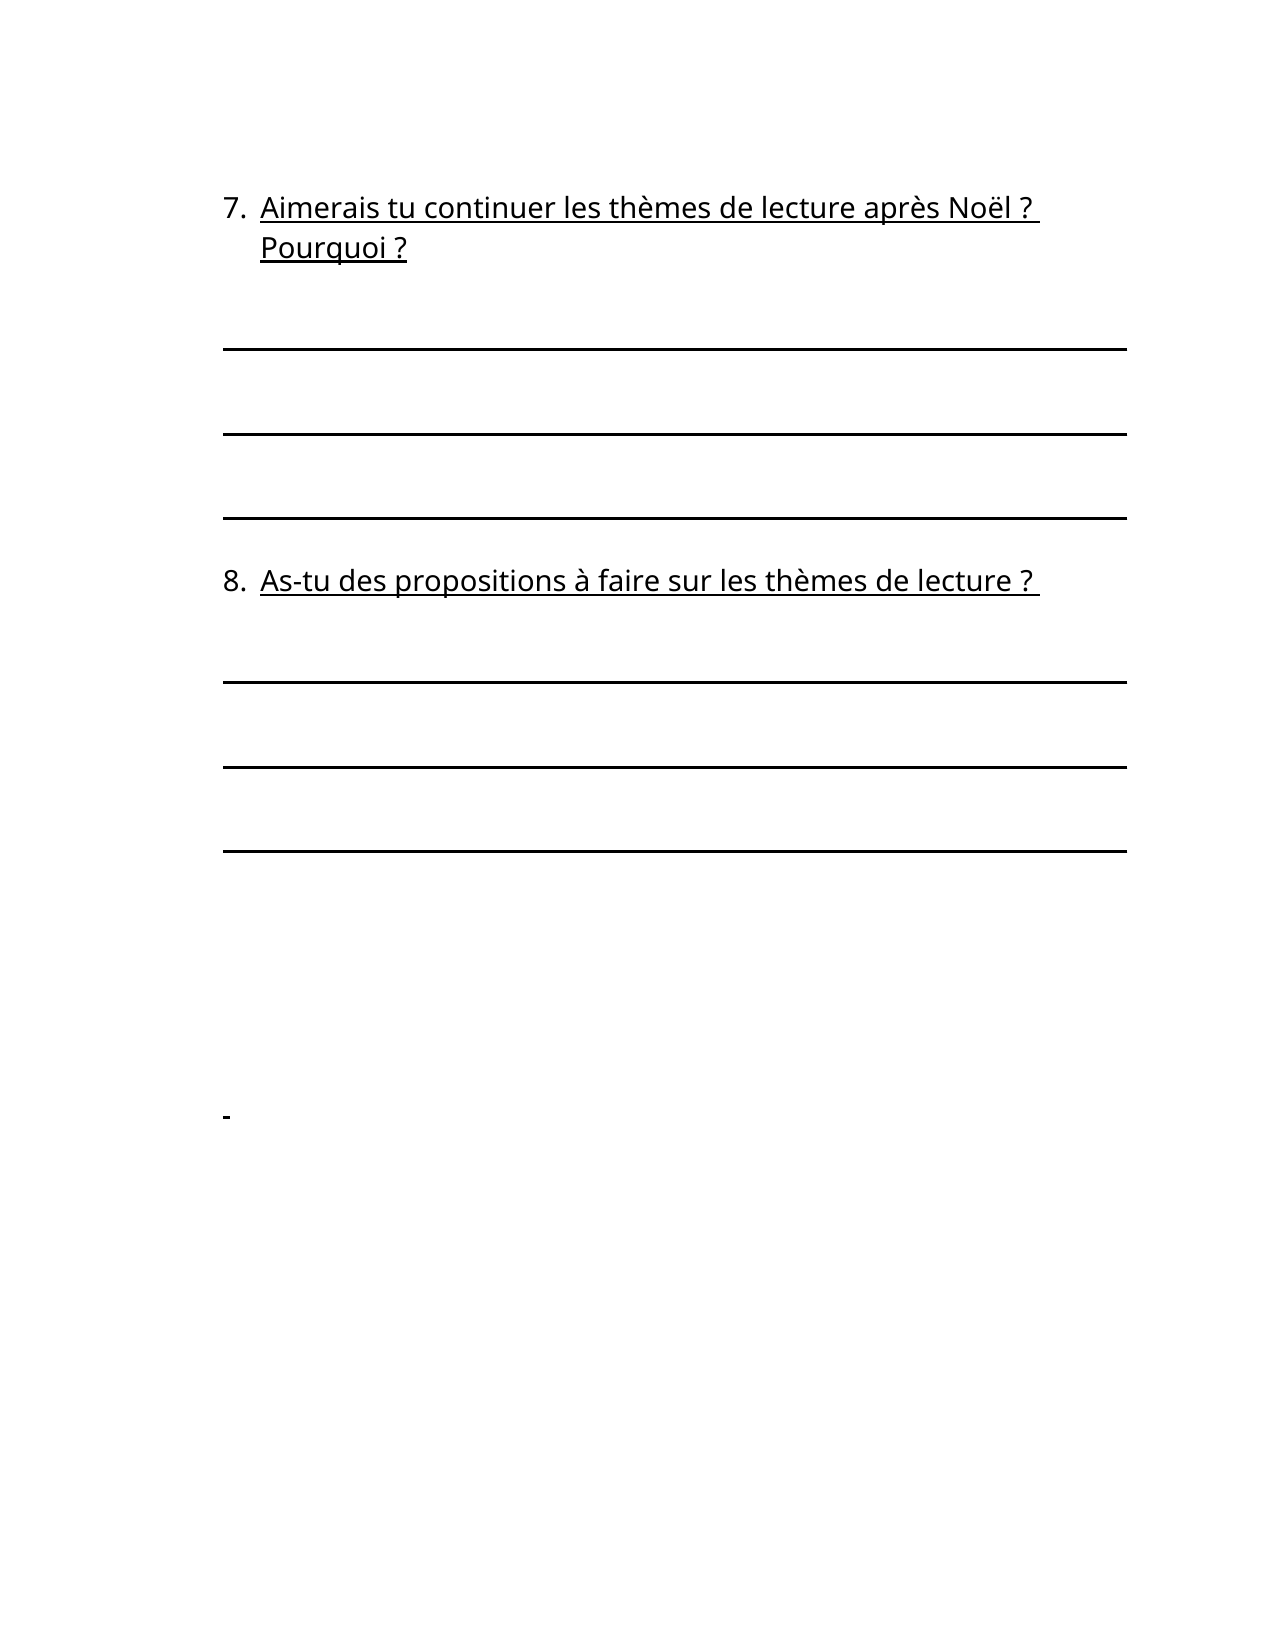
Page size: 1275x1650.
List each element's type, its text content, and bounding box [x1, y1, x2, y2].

list Aimerais tu continuer les thèmes de lecture après Noël ? Pourquoi ? [223, 187, 1127, 267]
list As-tu des propositions à faire sur les thèmes de lecture ? [223, 560, 1127, 600]
